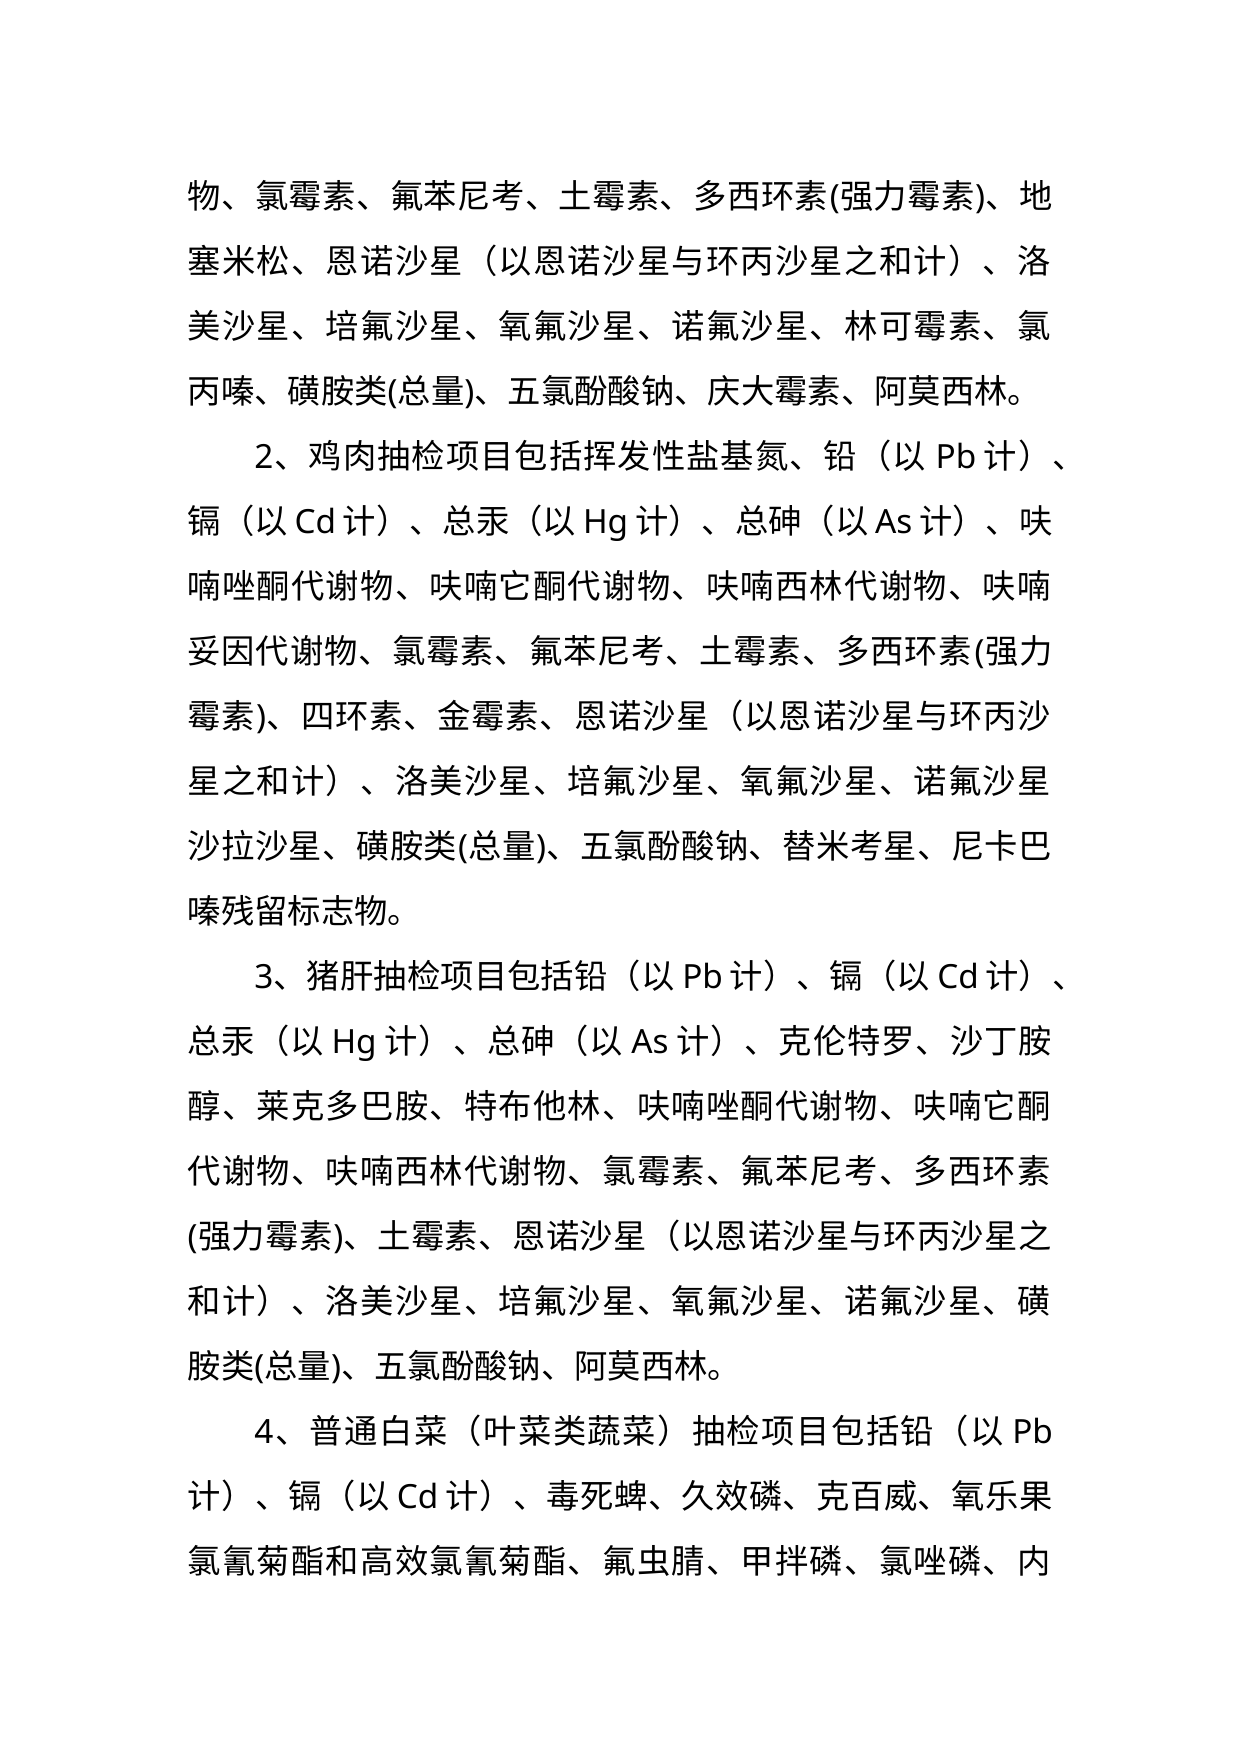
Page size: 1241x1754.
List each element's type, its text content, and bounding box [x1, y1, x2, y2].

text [187, 1397, 1053, 1592]
text 2、鸡肉抽检项目包括挥发性盐基氮、铅（以Pb计）、镉（以Cd计）、总汞（以Hg计）、总砷（以As计）、呋喃唑酮代谢物、呋喃它酮代谢物、呋喃西林代谢物、呋喃妥因代谢物、氯霉素、氟苯尼考、土霉素、多西环素(强力霉素)、四环素、金霉素、恩诺沙星（以恩诺沙星与环丙沙星之和计）、洛美沙星、培氟沙星、氧氟沙星、诺氟沙星、沙拉沙星、磺胺类(总量)、五氯酚酸钠、替米考星、尼卡巴嗪残留标志物。 [187, 422, 1053, 942]
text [187, 162, 1053, 422]
text 3、猪肝抽检项目包括铅（以Pb计）、镉（以Cd计）、总汞（以Hg计）、总砷（以As计）、克伦特罗、沙丁胺醇、莱克多巴胺、特布他林、呋喃唑酮代谢物、呋喃它酮代谢物、呋喃西林代谢物、氯霉素、氟苯尼考、多西环素(强力霉素)、土霉素、恩诺沙星（以恩诺沙星与环丙沙星之和计）、洛美沙星、培氟沙星、氧氟沙星、诺氟沙星、磺胺类(总量)、五氯酚酸钠、阿莫西林。 [187, 942, 1053, 1397]
